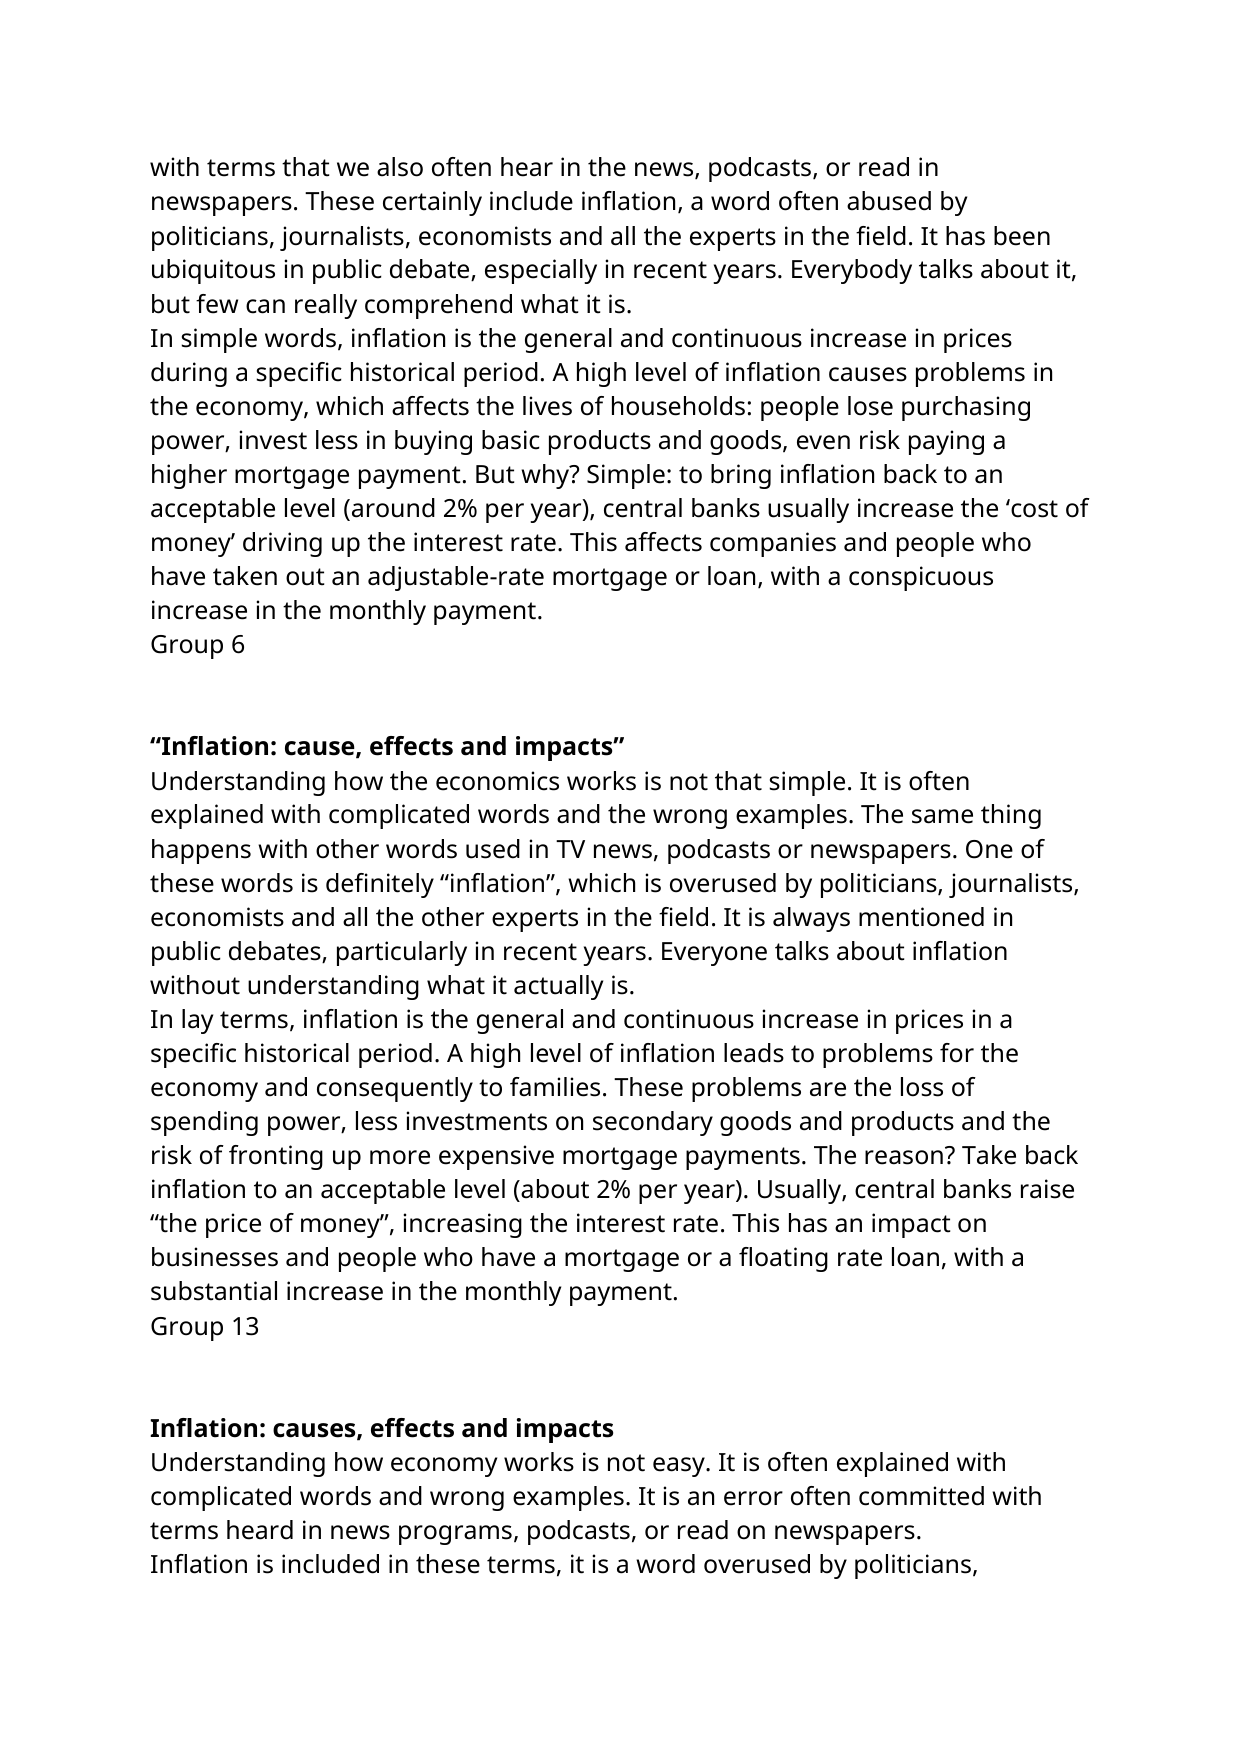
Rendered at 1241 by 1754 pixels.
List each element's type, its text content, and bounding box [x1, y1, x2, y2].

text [150, 150, 1090, 320]
text Understanding how the economics works is not that simple. It is often explained with complicated words and the wrong examples. The same thing happens with other words used in TV news, podcasts or newspapers. One of these words is definitely “inflation”, which is overused by politicians, journalists, economists and all the other experts in the field. It is always mentioned in public debates, particularly in recent years. Everyone talks about inflation without understanding what it actually is. [150, 763, 1090, 1002]
text Group 13 [150, 1308, 1090, 1342]
text In simple words, inflation is the general and continuous increase in prices during a specific historical period. A high level of inflation causes problems in the economy, which affects the lives of households: people lose purchasing power, invest less in buying basic products and goods, even risk paying a higher mortgage payment. But why? Simple: to bring inflation back to an acceptable level (around 2% per year), central banks usually increase the ‘cost of money’ driving up the interest rate. This affects companies and people who have taken out an adjustable-rate mortgage or loan, with a conspicuous increase in the monthly payment. [150, 320, 1090, 627]
text Inflation: causes, effects and impacts [150, 1410, 1090, 1444]
text In lay terms, inflation is the general and continuous increase in prices in a specific historical period. A high level of inflation leads to problems for the economy and consequently to families. These problems are the loss of spending power, less investments on secondary goods and products and the risk of fronting up more expensive mortgage payments. The reason? Take back inflation to an acceptable level (about 2% per year). Usually, central banks raise “the price of money”, increasing the interest rate. This has an impact on businesses and people who have a mortgage or a floating rate loan, with a substantial increase in the monthly payment. [150, 1002, 1090, 1308]
text Group 6 [150, 627, 1090, 661]
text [150, 1444, 1090, 1581]
text “Inflation: cause, effects and impacts” [150, 729, 1090, 763]
